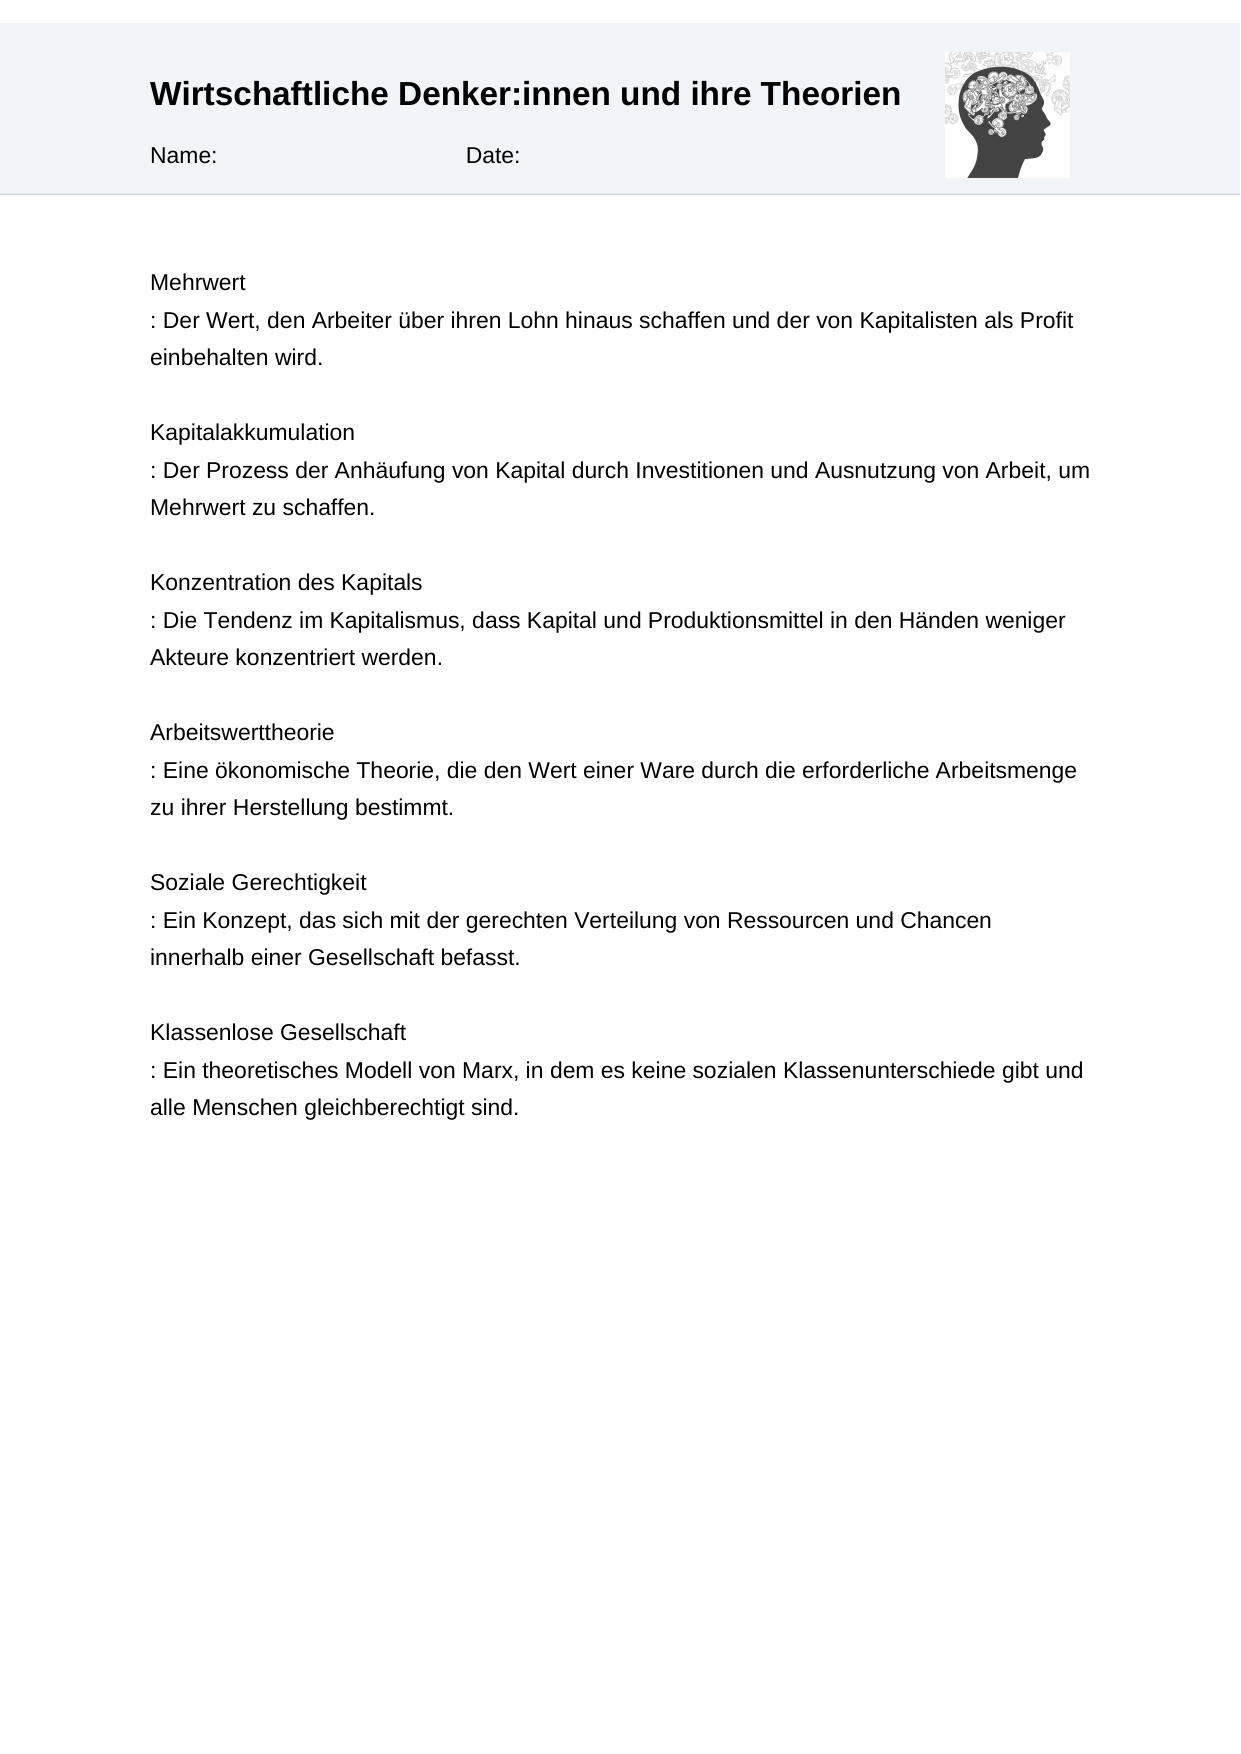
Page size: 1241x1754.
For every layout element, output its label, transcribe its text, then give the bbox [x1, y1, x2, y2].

picture [0, 23, 1241, 195]
text Mehrwert [150, 261, 1090, 298]
text Arbeitswerttheorie [150, 711, 1090, 748]
text : Die Tendenz im Kapitalismus, dass Kapital und Produktionsmittel in den Händen weniger Akteure konzentriert werden. [150, 598, 1090, 673]
text : Ein Konzept, das sich mit der gerechten Verteilung von Ressourcen und Chancen innerhalb einer Gesellschaft befasst. [150, 898, 1090, 973]
text : Eine ökonomische Theorie, die den Wert einer Ware durch die erforderliche Arbeitsmenge zu ihrer Herstellung bestimmt. [150, 748, 1090, 823]
text : Ein theoretisches Modell von Marx, in dem es keine sozialen Klassenunterschiede gibt und alle Menschen gleichberechtigt sind. [150, 1048, 1090, 1123]
text Konzentration des Kapitals [150, 561, 1090, 598]
text Soziale Gerechtigkeit [150, 861, 1090, 898]
text : Der Prozess der Anhäufung von Kapital durch Investitionen und Ausnutzung von Arbeit, um Mehrwert zu schaffen. [150, 448, 1090, 523]
text Klassenlose Gesellschaft [150, 1011, 1090, 1048]
text : Der Wert, den Arbeiter über ihren Lohn hinaus schaffen und der von Kapitalisten als Profit einbehalten wird. [150, 298, 1090, 373]
text Kapitalakkumulation [150, 411, 1090, 448]
